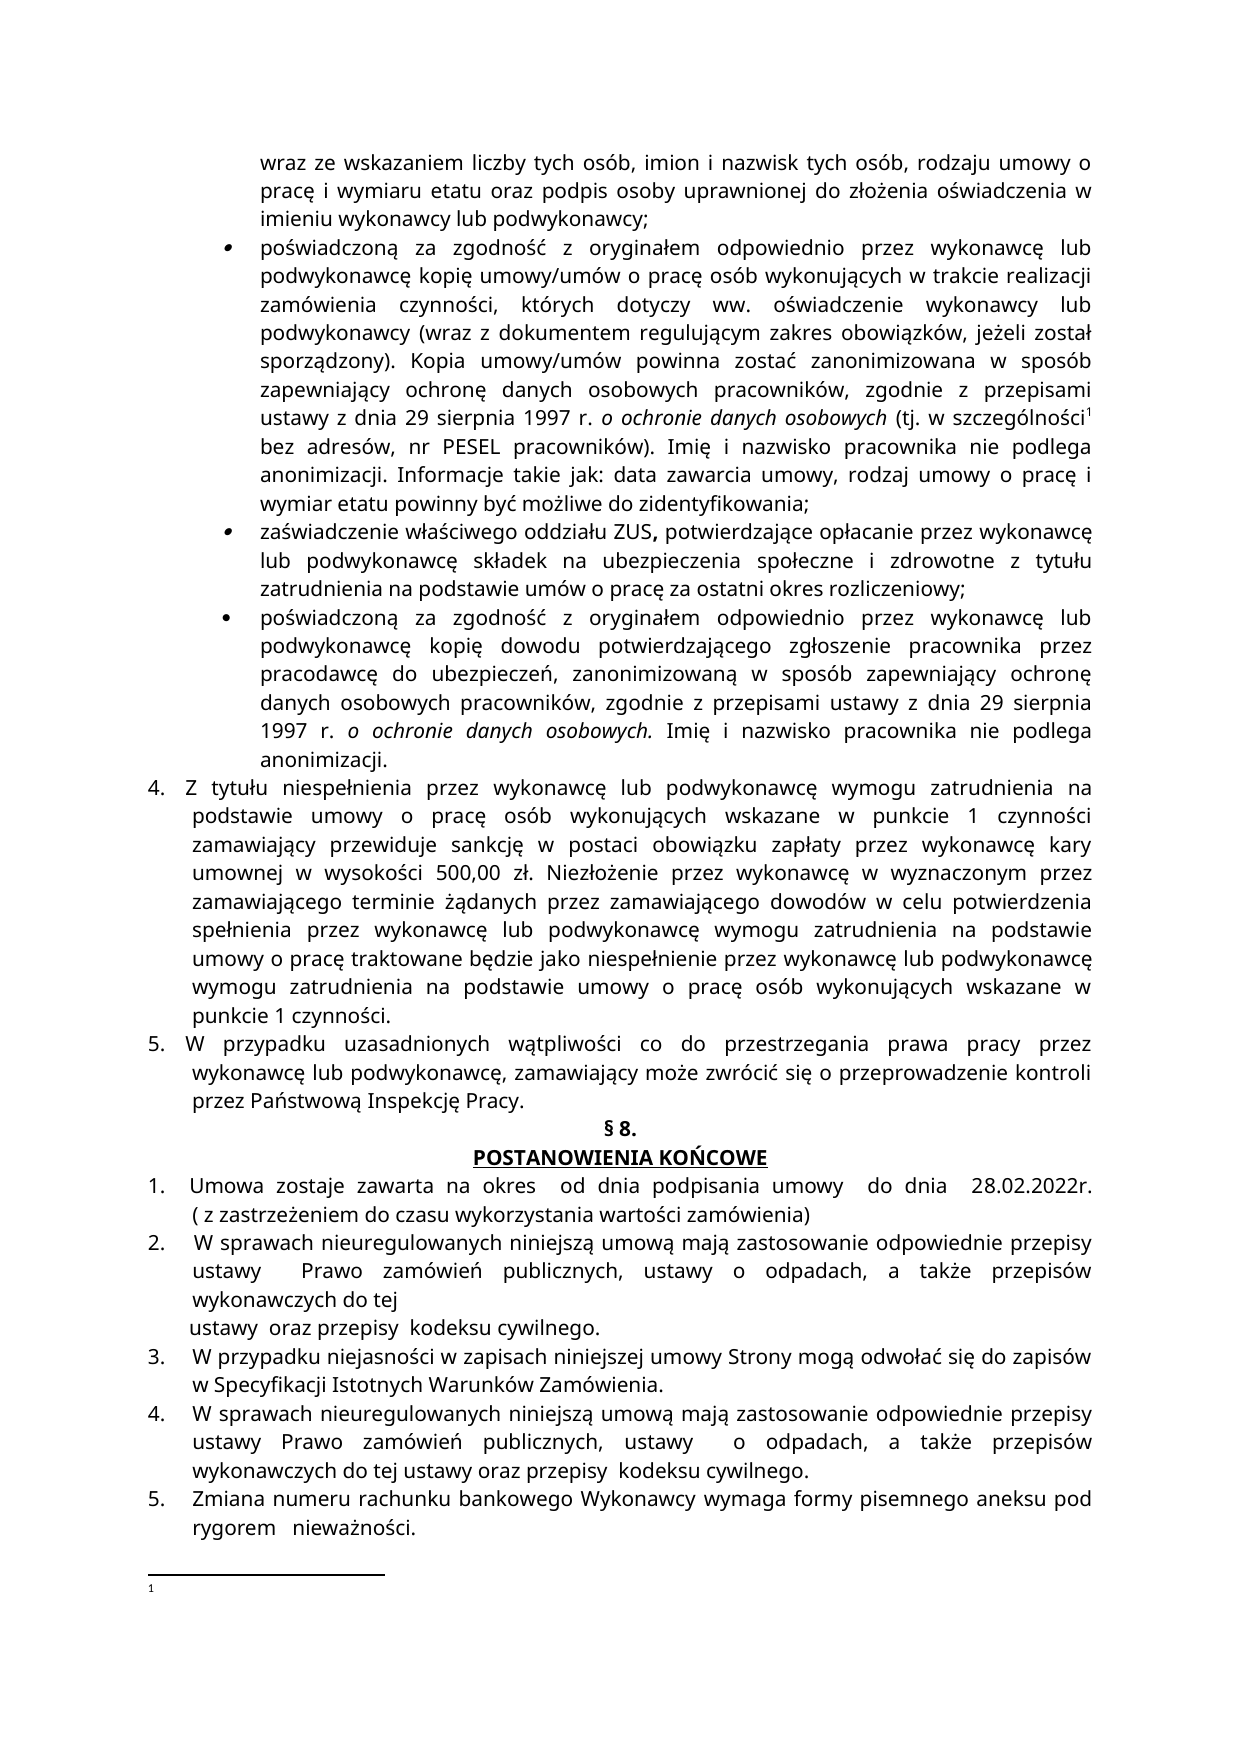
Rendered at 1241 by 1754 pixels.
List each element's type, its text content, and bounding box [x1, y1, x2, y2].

list W przypadku niejasności w zapisach niniejszej umowy Strony mogą odwołać się do zapisów w Specyfikacji Istotnych Warunków Zamówienia. [148, 1342, 1093, 1399]
list poświadczoną za zgodność z oryginałem odpowiednio przez wykonawcę lub podwykonawcę kopię umowy/umów o pracę osób wykonujących w trakcie realizacji zamówienia czynności, których dotyczy ww. oświadczenie wykonawcy lub podwykonawcy (wraz z dokumentem regulującym zakres obowiązków, jeżeli został sporządzony). Kopia umowy/umów powinna zostać zanonimizowana w sposób zapewniający ochronę danych osobowych pracowników, zgodnie z przepisami ustawy z dnia 29 sierpnia 1997 r. o ochronie danych osobowych (tj. w szczególności bez adresów, nr PESEL pracowników). Imię i nazwisko pracownika nie podlega anonimizacji. Informacje takie jak: data zawarcia umowy, rodzaj umowy o pracę i wymiar etatu powinny być możliwe do zidentyfikowania; [223, 233, 1093, 517]
list W sprawach nieuregulowanych niniejszą umową mają zastosowanie odpowiednie przepisy ustawy Prawo zamówień publicznych, ustawy o odpadach, a także przepisów wykonawczych do tej ustawy oraz przepisy kodeksu cywilnego. [148, 1399, 1093, 1484]
text § 8. [148, 1114, 1093, 1143]
text 1. Umowa zostaje zawarta na okres od dnia podpisania umowy do dnia 28.02.2022r. ( z zastrzeżeniem do czasu wykorzystania wartości zamówienia) [148, 1171, 1093, 1228]
list Zmiana numeru rachunku bankowego Wykonawcy wymaga formy pisemnego aneksu pod rygorem nieważności. [148, 1484, 1093, 1541]
text 2. W sprawach nieuregulowanych niniejszą umową mają zastosowanie odpowiednie przepisy ustawy Prawo zamówień publicznych, ustawy o odpadach, a także przepisów wykonawczych do tej [148, 1228, 1093, 1313]
list Z tytułu niespełnienia przez wykonawcę lub podwykonawcę wymogu zatrudnienia na podstawie umowy o pracę osób wykonujących wskazane w punkcie 1 czynności zamawiający przewiduje sankcję w postaci obowiązku zapłaty przez wykonawcę kary umownej w wysokości 500,00 zł. Niezłożenie przez wykonawcę w wyznaczonym przez zamawiającego terminie żądanych przez zamawiającego dowodów w celu potwierdzenia spełnienia przez wykonawcę lub podwykonawcę wymogu zatrudnienia na podstawie umowy o pracę traktowane będzie jako niespełnienie przez wykonawcę lub podwykonawcę wymogu zatrudnienia na podstawie umowy o pracę osób wykonujących wskazane w punkcie 1 czynności. [148, 773, 1093, 1029]
text POSTANOWIENIA KOŃCOWE [148, 1143, 1093, 1171]
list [223, 148, 1093, 233]
list poświadczoną za zgodność z oryginałem odpowiednio przez wykonawcę lub podwykonawcę kopię dowodu potwierdzającego zgłoszenie pracownika przez pracodawcę do ubezpieczeń, zanonimizowaną w sposób zapewniający ochronę danych osobowych pracowników, zgodnie z przepisami ustawy z dnia 29 sierpnia 1997 r. o ochronie danych osobowych. Imię i nazwisko pracownika nie podlega anonimizacji. [223, 603, 1093, 773]
text ustawy oraz przepisy kodeksu cywilnego. [189, 1313, 1093, 1342]
list W przypadku uzasadnionych wątpliwości co do przestrzegania prawa pracy przez wykonawcę lub podwykonawcę, zamawiający może zwrócić się o przeprowadzenie kontroli przez Państwową Inspekcję Pracy. [148, 1029, 1093, 1114]
list zaświadczenie właściwego oddziału ZUS, potwierdzające opłacanie przez wykonawcę lub podwykonawcę składek na ubezpieczenia społeczne i zdrowotne z tytułu zatrudnienia na podstawie umów o pracę za ostatni okres rozliczeniowy; [223, 517, 1093, 603]
